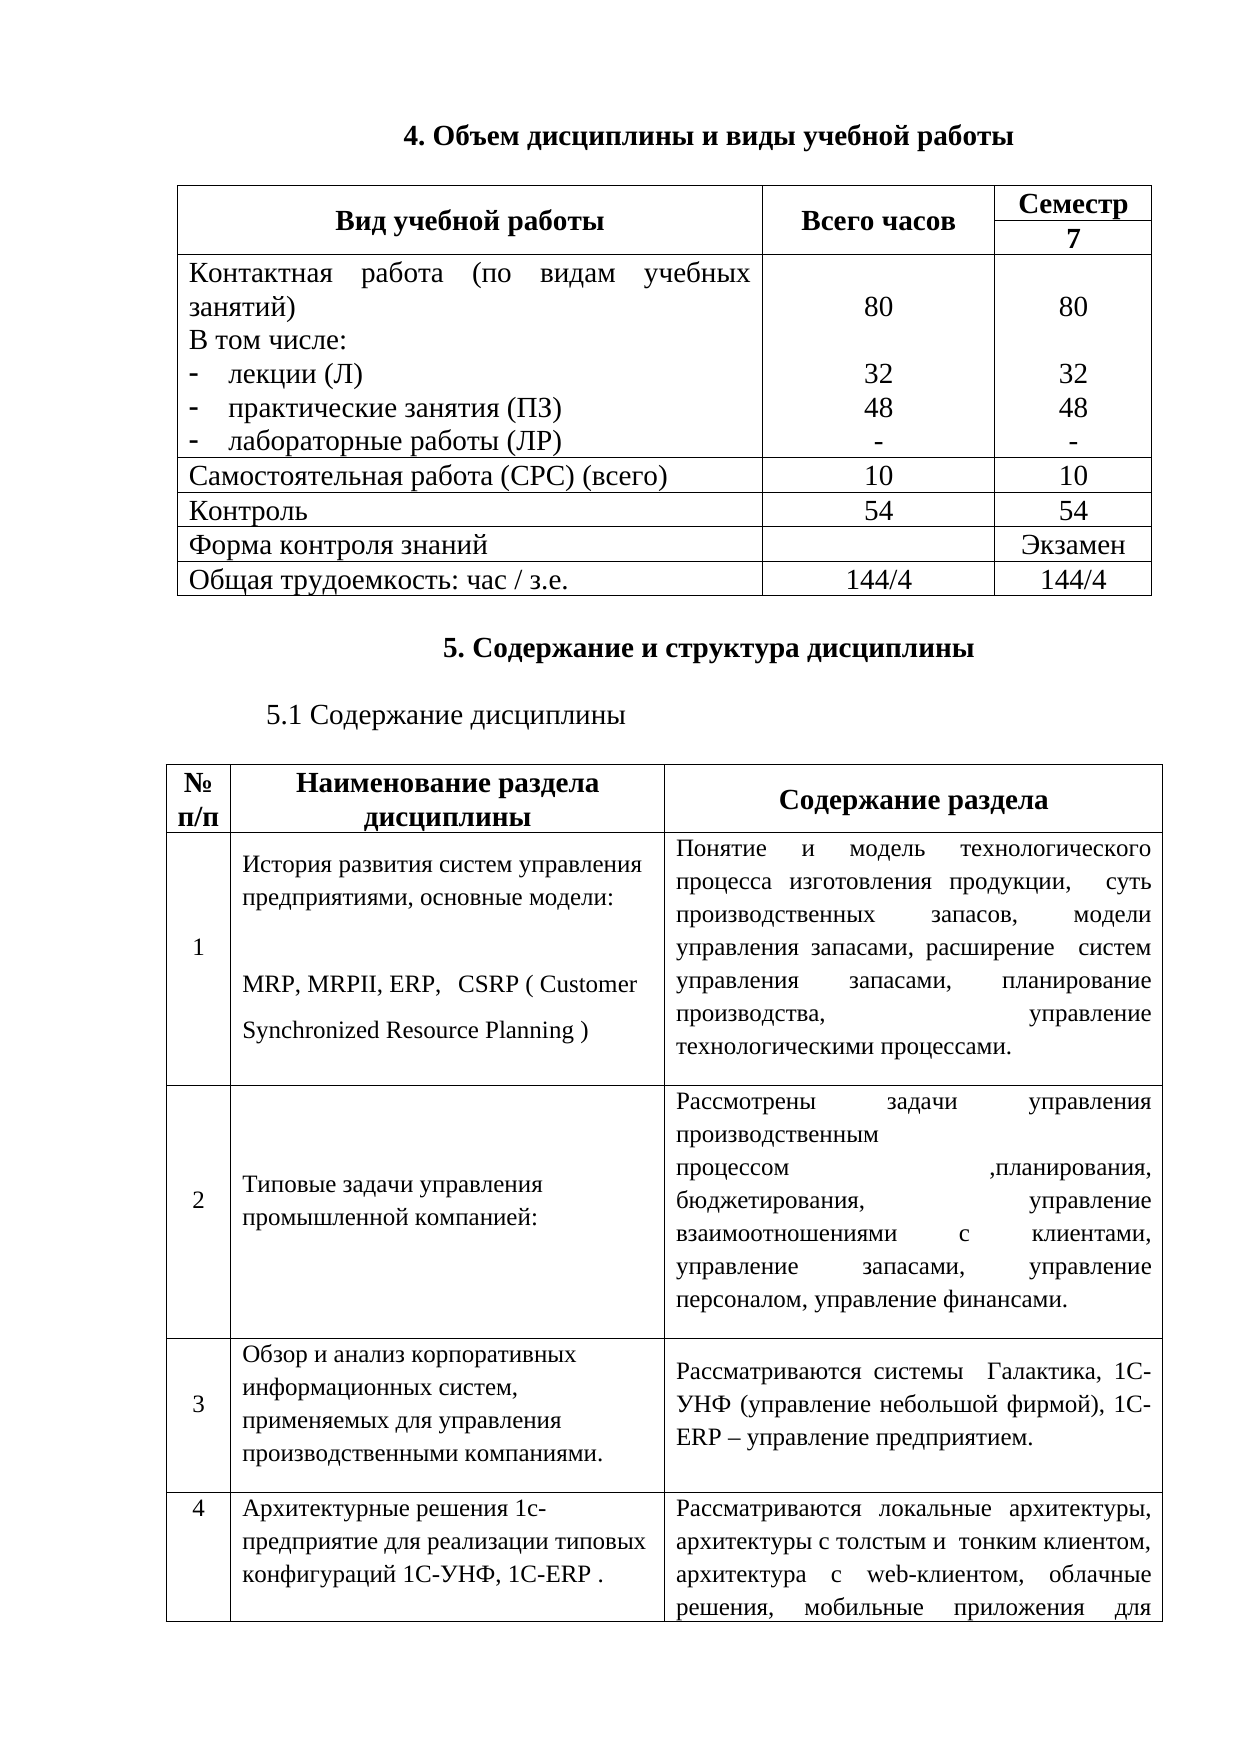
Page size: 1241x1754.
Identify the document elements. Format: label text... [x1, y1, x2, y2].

table_cell Форма контроля знаний [178, 527, 762, 561]
table_header Вид учебной работы [178, 186, 762, 254]
table_cell Рассмотрены задачи управления производственным процессом ,планирования, бюджетирования, управление взаимоотношениями с клиентами, управление запасами, управление персоналом, управление финансами. [665, 1086, 1162, 1338]
table_cell 80 32 48 - [763, 255, 994, 457]
table_header Содержание раздела [665, 765, 1162, 832]
table_cell 144/4 [763, 562, 994, 595]
table_cell 10 [763, 458, 994, 492]
table_cell Контактная работа (по видам учебных занятий) В том числе: лекции (Л) практические занятия (ПЗ) лабораторные работы (ЛР) [178, 255, 762, 457]
table_header Всего часов [763, 186, 994, 254]
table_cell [665, 1493, 1162, 1621]
table_cell Контроль [178, 493, 762, 526]
table_cell Типовые задачи управления промышленной компанией: [231, 1086, 664, 1338]
table_cell 2 [167, 1086, 230, 1338]
table_cell 3 [167, 1339, 230, 1492]
text 4. Объем дисциплины и виды учебной работы [177, 118, 1152, 152]
table_cell 144/4 [995, 562, 1151, 595]
table_header Семестр [995, 186, 1151, 220]
table_cell 7 [995, 221, 1151, 254]
table_cell 1 [167, 833, 230, 1085]
table_cell 4 [167, 1493, 230, 1621]
table_cell История развития систем управления предприятиями, основные модели: MRP, MRPII, ERP, CSRP ( Customer Synchronized Resource Planning ) [231, 833, 664, 1085]
text 5.1 Содержание дисциплины [177, 697, 1152, 731]
table_cell Рассматриваются системы Галактика, 1С-УНФ (управление небольшой фирмой), 1С-ERP – управление предприятием. [665, 1339, 1162, 1492]
table_cell 80 32 48 - [995, 255, 1151, 457]
table_cell Общая трудоемкость: час / з.е. [178, 562, 762, 595]
table_cell 10 [995, 458, 1151, 492]
table_cell [763, 527, 994, 561]
table_header Наименование раздела дисциплины [231, 765, 664, 832]
table_cell 54 [995, 493, 1151, 526]
table_cell Самостоятельная работа (СРС) (всего) [178, 458, 762, 492]
table_cell Экзамен [995, 527, 1151, 561]
table_cell Понятие и модель технологического процесса изготовления продукции, суть производственных запасов, модели управления запасами, расширение систем управления запасами, планирование производства, управление технологическими процессами. [665, 833, 1162, 1085]
table_header № п/п [167, 765, 230, 832]
table_cell Обзор и анализ корпоративных информационных систем, применяемых для управления производственными компаниями. [231, 1339, 664, 1492]
text 5. Содержание и структура дисциплины [177, 630, 1152, 663]
table_cell 54 [763, 493, 994, 526]
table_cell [231, 1493, 664, 1621]
